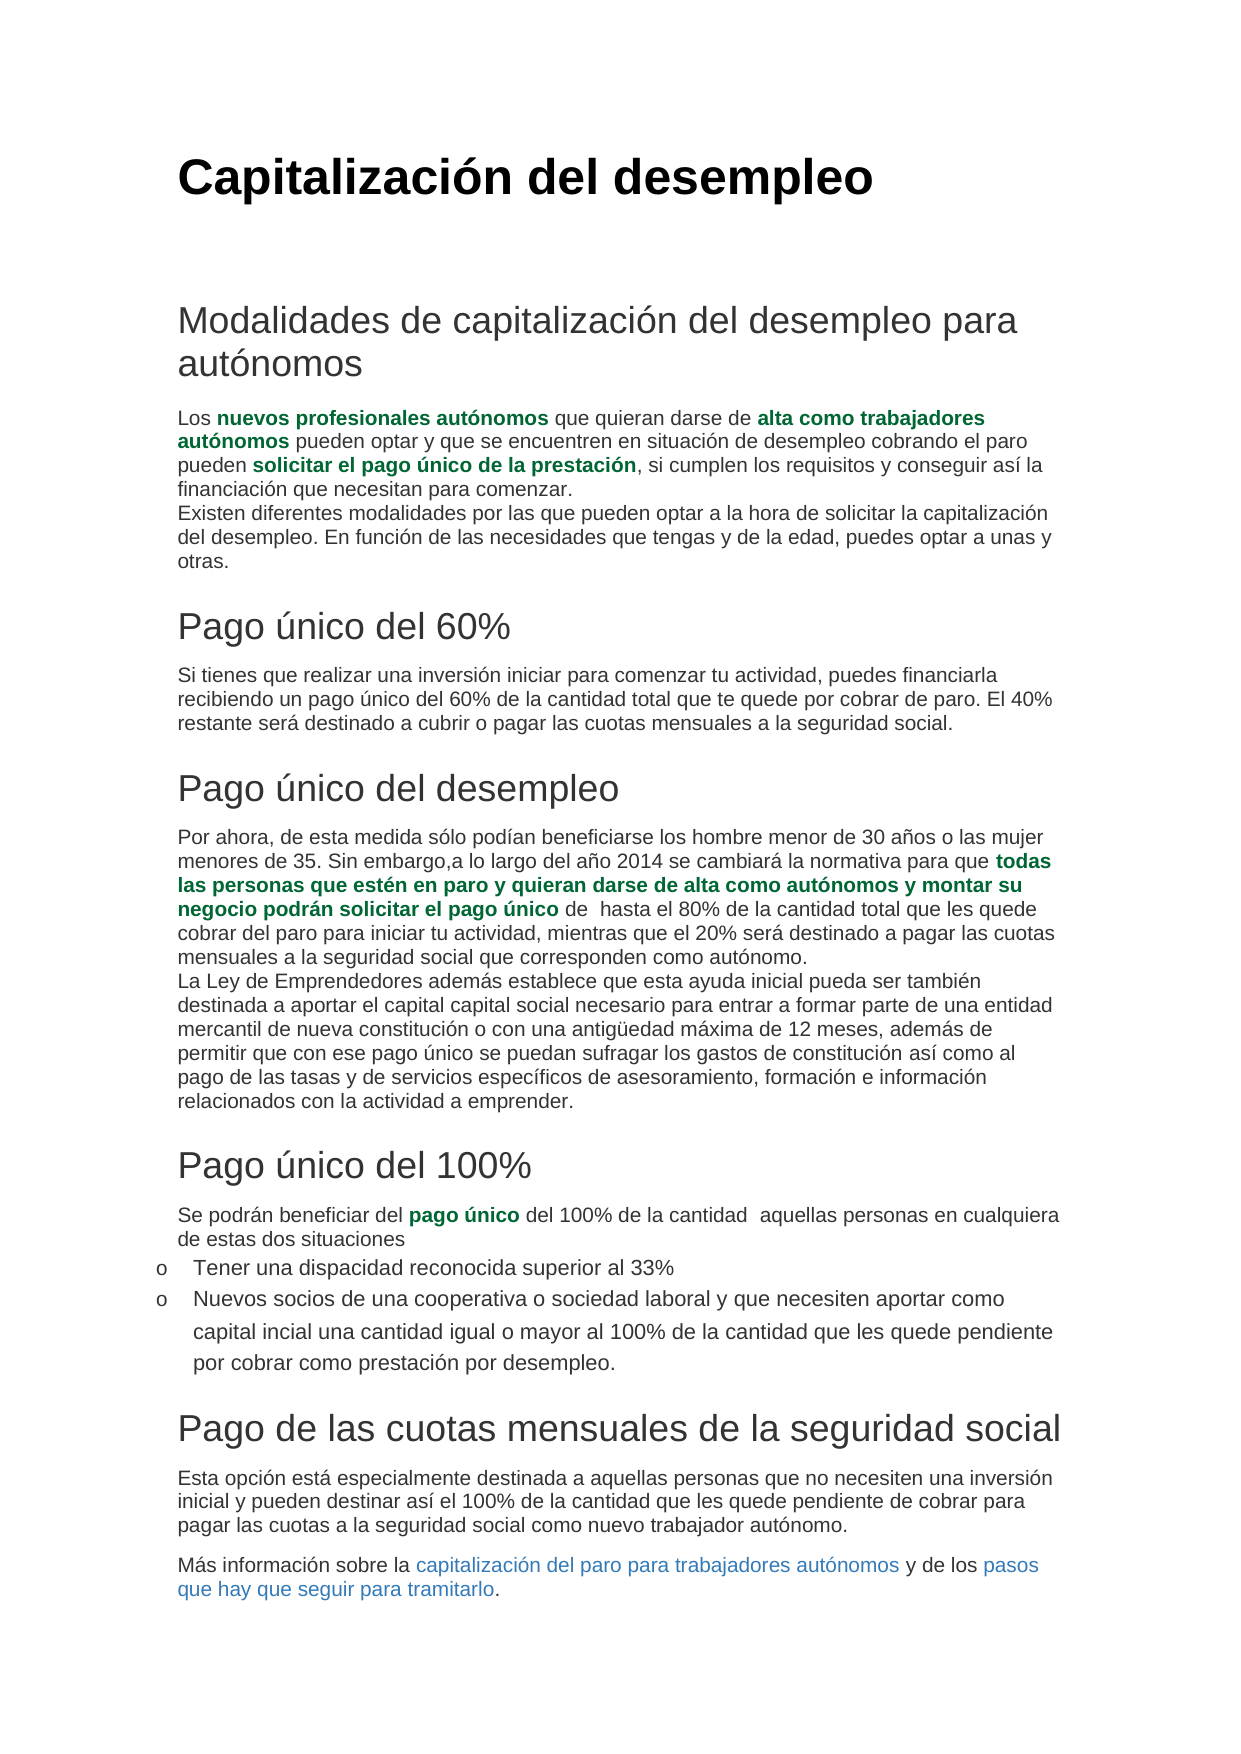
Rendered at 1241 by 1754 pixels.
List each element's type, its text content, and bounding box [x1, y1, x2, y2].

text Existen diferentes modalidades por las que pueden optar a la hora de solicitar la capitalización del desempleo. En función de las necesidades que tengas y de la edad, puedes optar a unas y otras. [177, 501, 1063, 573]
text Los nuevos profesionales autónomos que quieran darse de alta como trabajadores autónomos pueden optar y que se encuentren en situación de desempleo cobrando el paro pueden solicitar el pago único de la prestación, si cumplen los requisitos y conseguir así la financiación que necesitan para comenzar. [177, 405, 1063, 501]
text La Ley de Emprendedores además establece que esta ayuda inicial pueda ser también destinada a aportar el capital capital social necesario para entrar a formar parte de una entidad mercantil de nueva constitución o con una antigüedad máxima de 12 meses, además de permitir que con ese pago único se puedan sufragar los gastos de constitución así como al pago de las tasas y de servicios específicos de asesoramiento, formación e información relacionados con la actividad a emprender. [177, 969, 1063, 1112]
text Pago único del 60% [177, 604, 1063, 647]
subtitle Capitalización del desempleo [177, 148, 1063, 205]
list Nuevos socios de una cooperativa o sociedad laboral y que necesiten aportar como capital incial una cantidad igual o mayor al 100% de la cantidad que les quede pendiente por cobrar como prestación por desempleo. [155, 1282, 1063, 1375]
text Modalidades de capitalización del desempleo para autónomos [177, 298, 1063, 384]
text Pago de las cuotas mensuales de la seguridad social [177, 1407, 1063, 1450]
text Pago único del desempleo [177, 766, 1063, 809]
list Tener una dispacidad reconocida superior al 33% [155, 1250, 1063, 1282]
text Por ahora, de esta medida sólo podían beneficiarse los hombre menor de 30 años o las mujer menores de 35. Sin embargo,a lo largo del año 2014 se cambiará la normativa para que todas las personas que estén en paro y quieran darse de alta como autónomos y montar su negocio podrán solicitar el pago único de hasta el 80% de la cantidad total que les quede cobrar del paro para iniciar tu actividad, mientras que el 20% será destinado a pagar las cuotas mensuales a la seguridad social que corresponden como autónomo. [177, 825, 1063, 969]
text Pago único del 100% [177, 1144, 1063, 1187]
text Más información sobre la capitalización del paro para trabajadores autónomos y de los pasos que hay que seguir para tramitarlo. [177, 1553, 1063, 1601]
text Se podrán beneficiar del pago único del 100% de la cantidad aquellas personas en cualquiera de estas dos situaciones [177, 1202, 1063, 1250]
text Si tienes que realizar una inversión iniciar para comenzar tu actividad, puedes financiarla recibiendo un pago único del 60% de la cantidad total que te quede por cobrar de paro. El 40% restante será destinado a cubrir o pagar las cuotas mensuales a la seguridad social. [177, 663, 1063, 735]
text Esta opción está especialmente destinada a aquellas personas que no necesiten una inversión inicial y pueden destinar así el 100% de la cantidad que les quede pendiente de cobrar para pagar las cuotas a la seguridad social como nuevo trabajador autónomo. [177, 1465, 1063, 1537]
